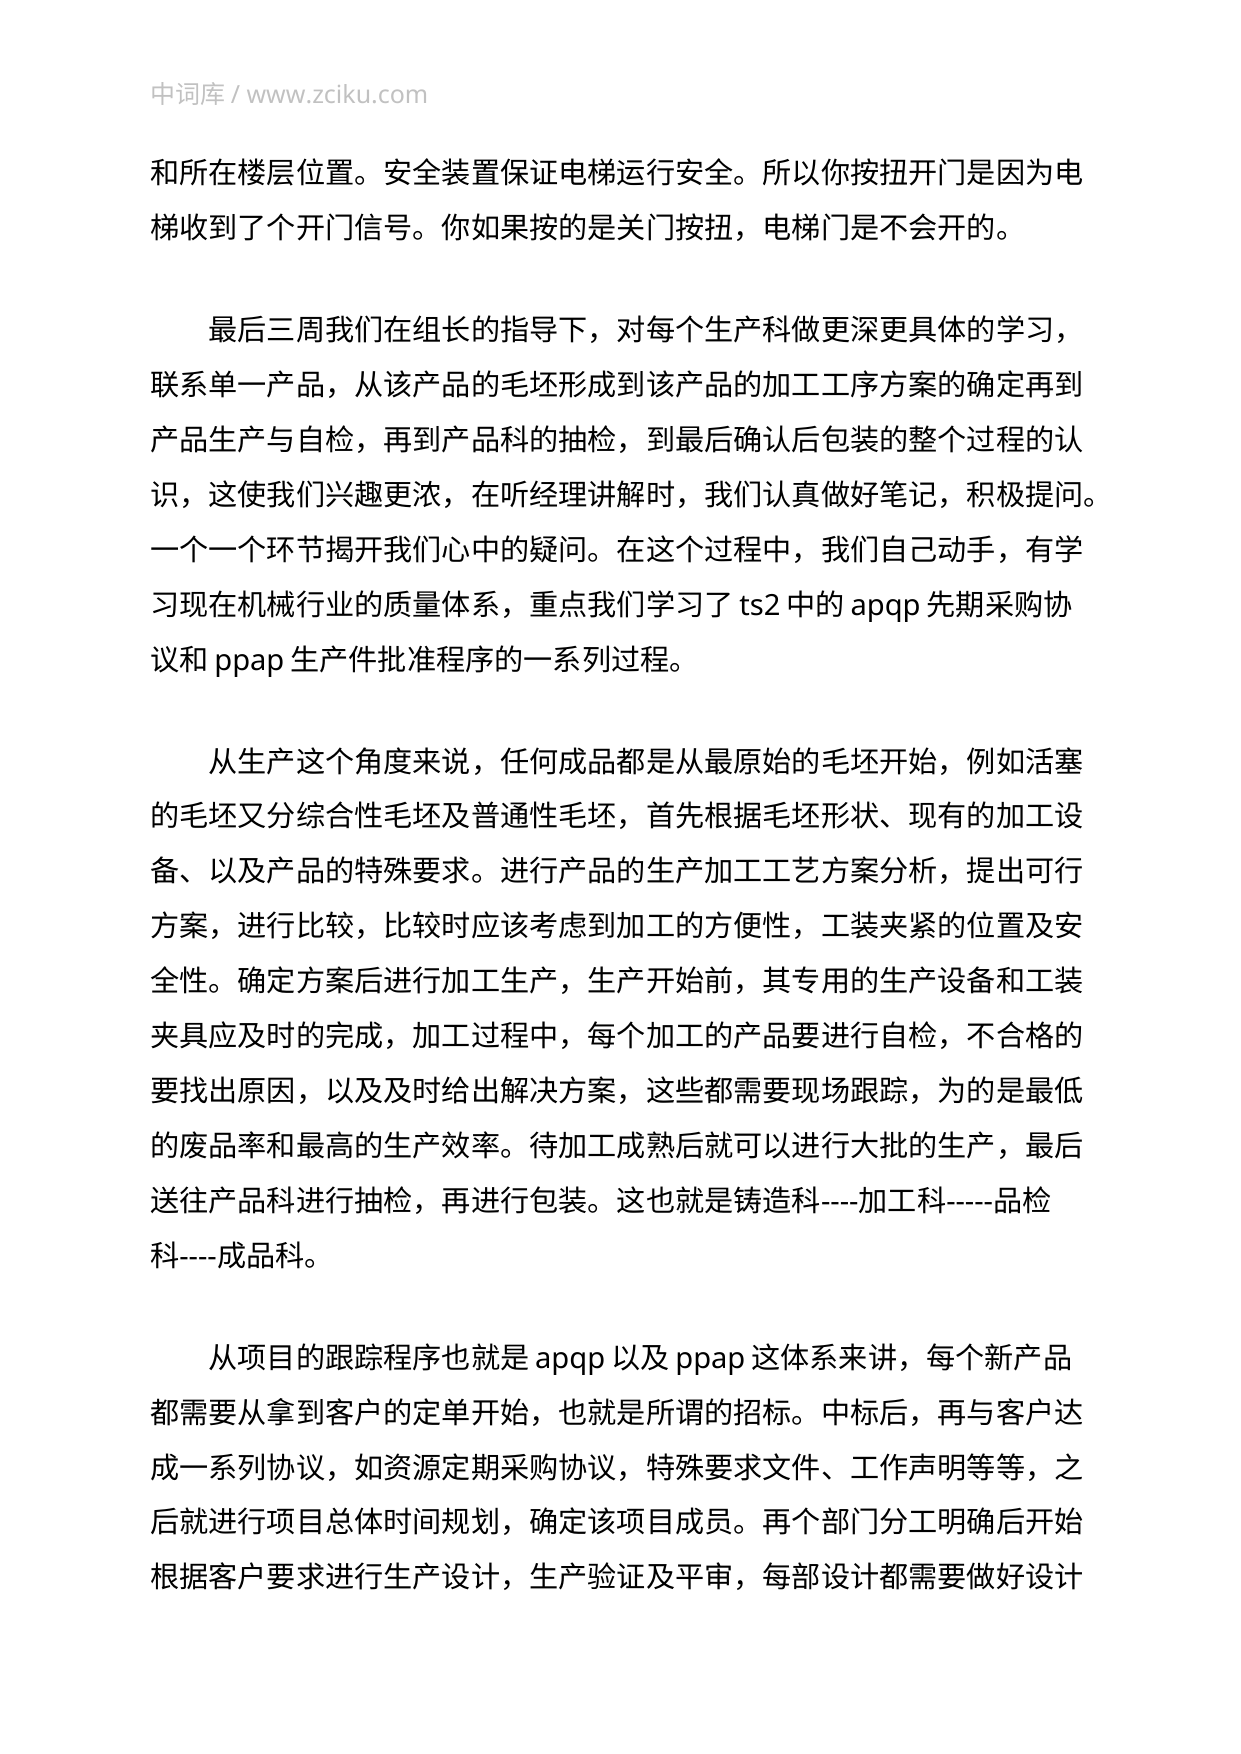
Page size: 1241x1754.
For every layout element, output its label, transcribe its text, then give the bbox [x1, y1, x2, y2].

text 从生产这个角度来说，任何成品都是从最原始的毛坯开始，例如活塞的毛坯又分综合性毛坯及普通性毛坯，首先根据毛坯形状、现有的加工设备、以及产品的特殊要求。进行产品的生产加工工艺方案分析，提出可行方案，进行比较，比较时应该考虑到加工的方便性，工装夹紧的位置及安全性。确定方案后进行加工生产，生产开始前，其专用的生产设备和工装夹具应及时的完成，加工过程中，每个加工的产品要进行自检，不合格的要找出原因，以及及时给出解决方案，这些都需要现场跟踪，为的是最低的废品率和最高的生产效率。待加工成熟后就可以进行大批的生产，最后送往产品科进行抽检，再进行包装。这也就是铸造科----加工科-----品检科----成品科。 [150, 738, 1090, 1275]
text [150, 150, 1090, 247]
text 最后三周我们在组长的指导下，对每个生产科做更深更具体的学习，联系单一产品，从该产品的毛坯形成到该产品的加工工序方案的确定再到产品生产与自检，再到产品科的抽检，到最后确认后包装的整个过程的认识，这使我们兴趣更浓，在听经理讲解时，我们认真做好笔记，积极提问。一个一个环节揭开我们心中的疑问。在这个过程中，我们自己动手，有学习现在机械行业的质量体系，重点我们学习了ts2中的apqp先期采购协议和ppap生产件批准程序的一系列过程。 [150, 307, 1090, 678]
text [150, 1334, 1090, 1596]
